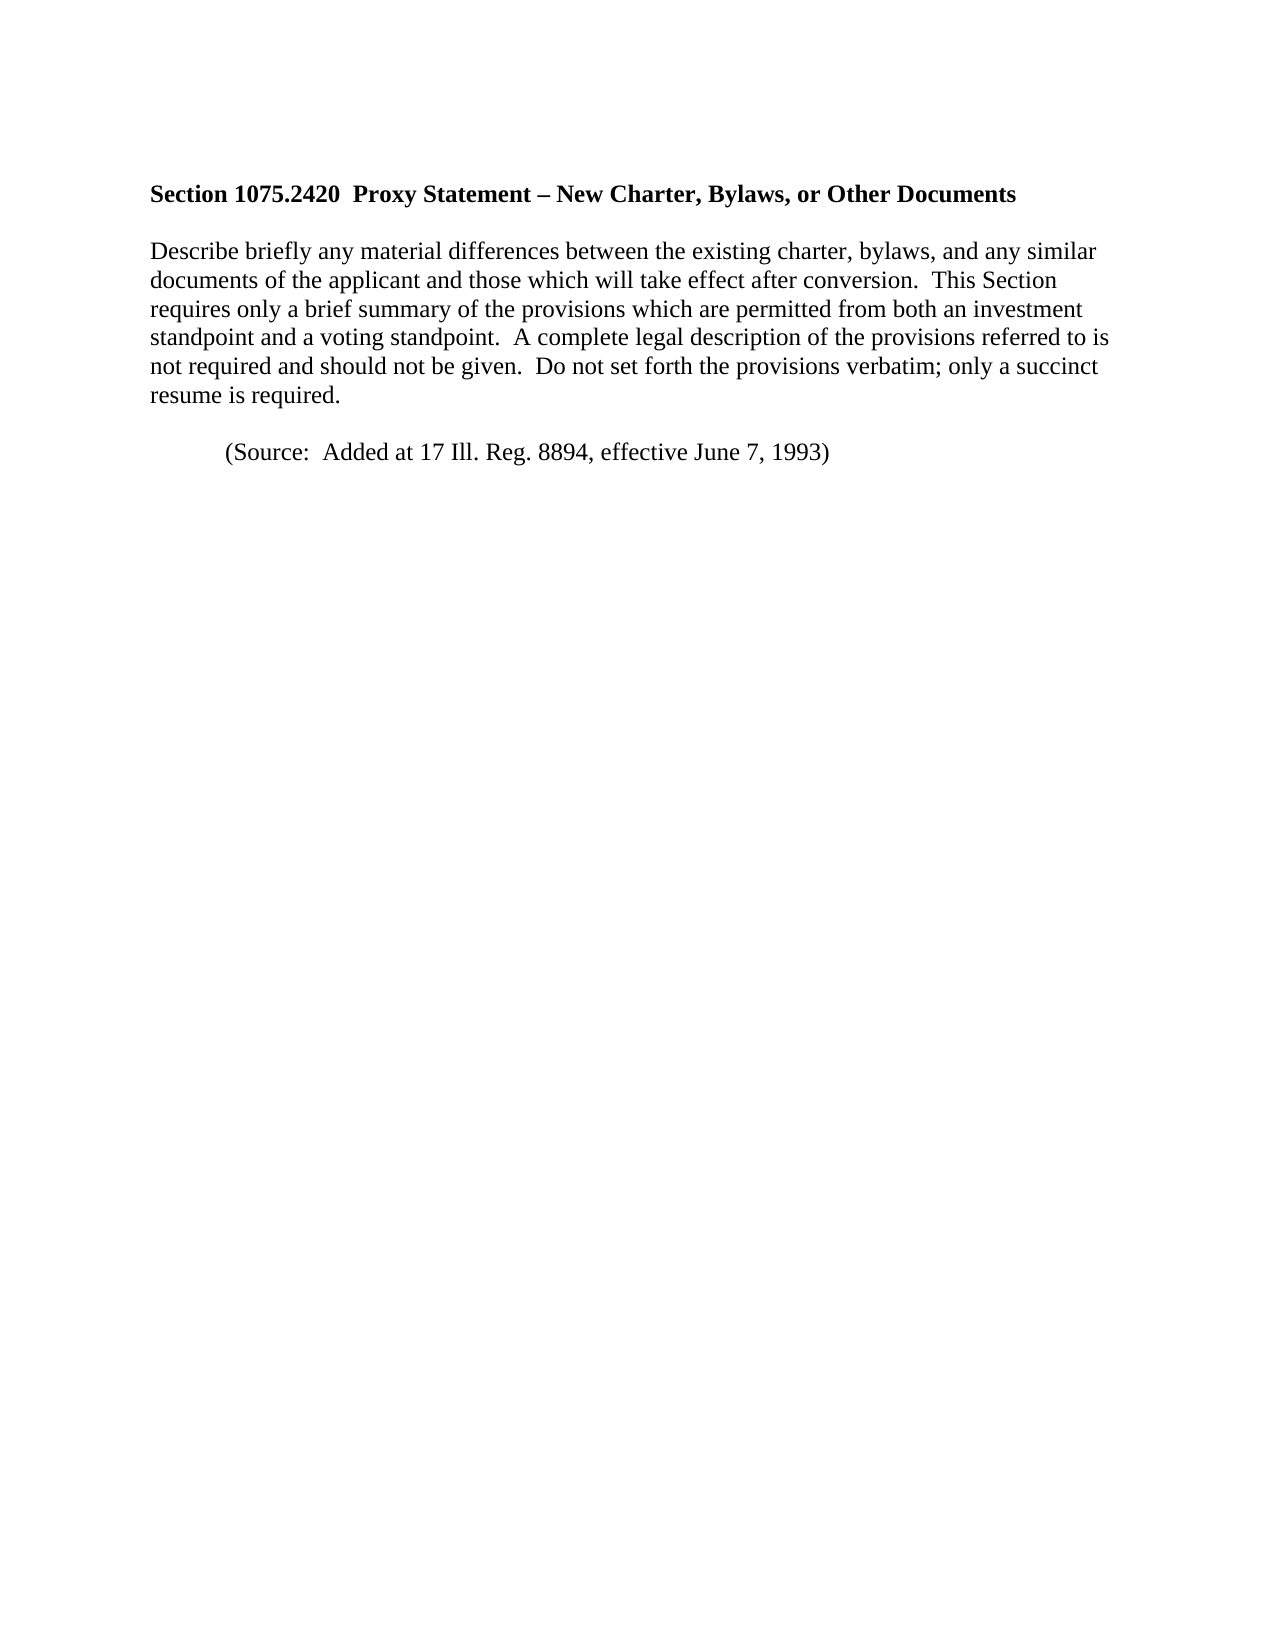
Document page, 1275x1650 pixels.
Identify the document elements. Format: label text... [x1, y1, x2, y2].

text Describe briefly any material differences between the existing charter, bylaws, and any similar documents of the applicant and those which will take effect after conversion. This Section requires only a brief summary of the provisions which are permitted from both an investment standpoint and a voting standpoint. A complete legal description of the provisions referred to is not required and should not be given. Do not set forth the provisions verbatim; only a succinct resume is required. [150, 236, 1125, 409]
text (Source: Added at 17 Ill. Reg. 8894, effective June 7, 1993) [225, 437, 1125, 466]
text Section 1075.2420 Proxy Statement – New Charter, Bylaws, or Other Documents [150, 179, 1125, 207]
